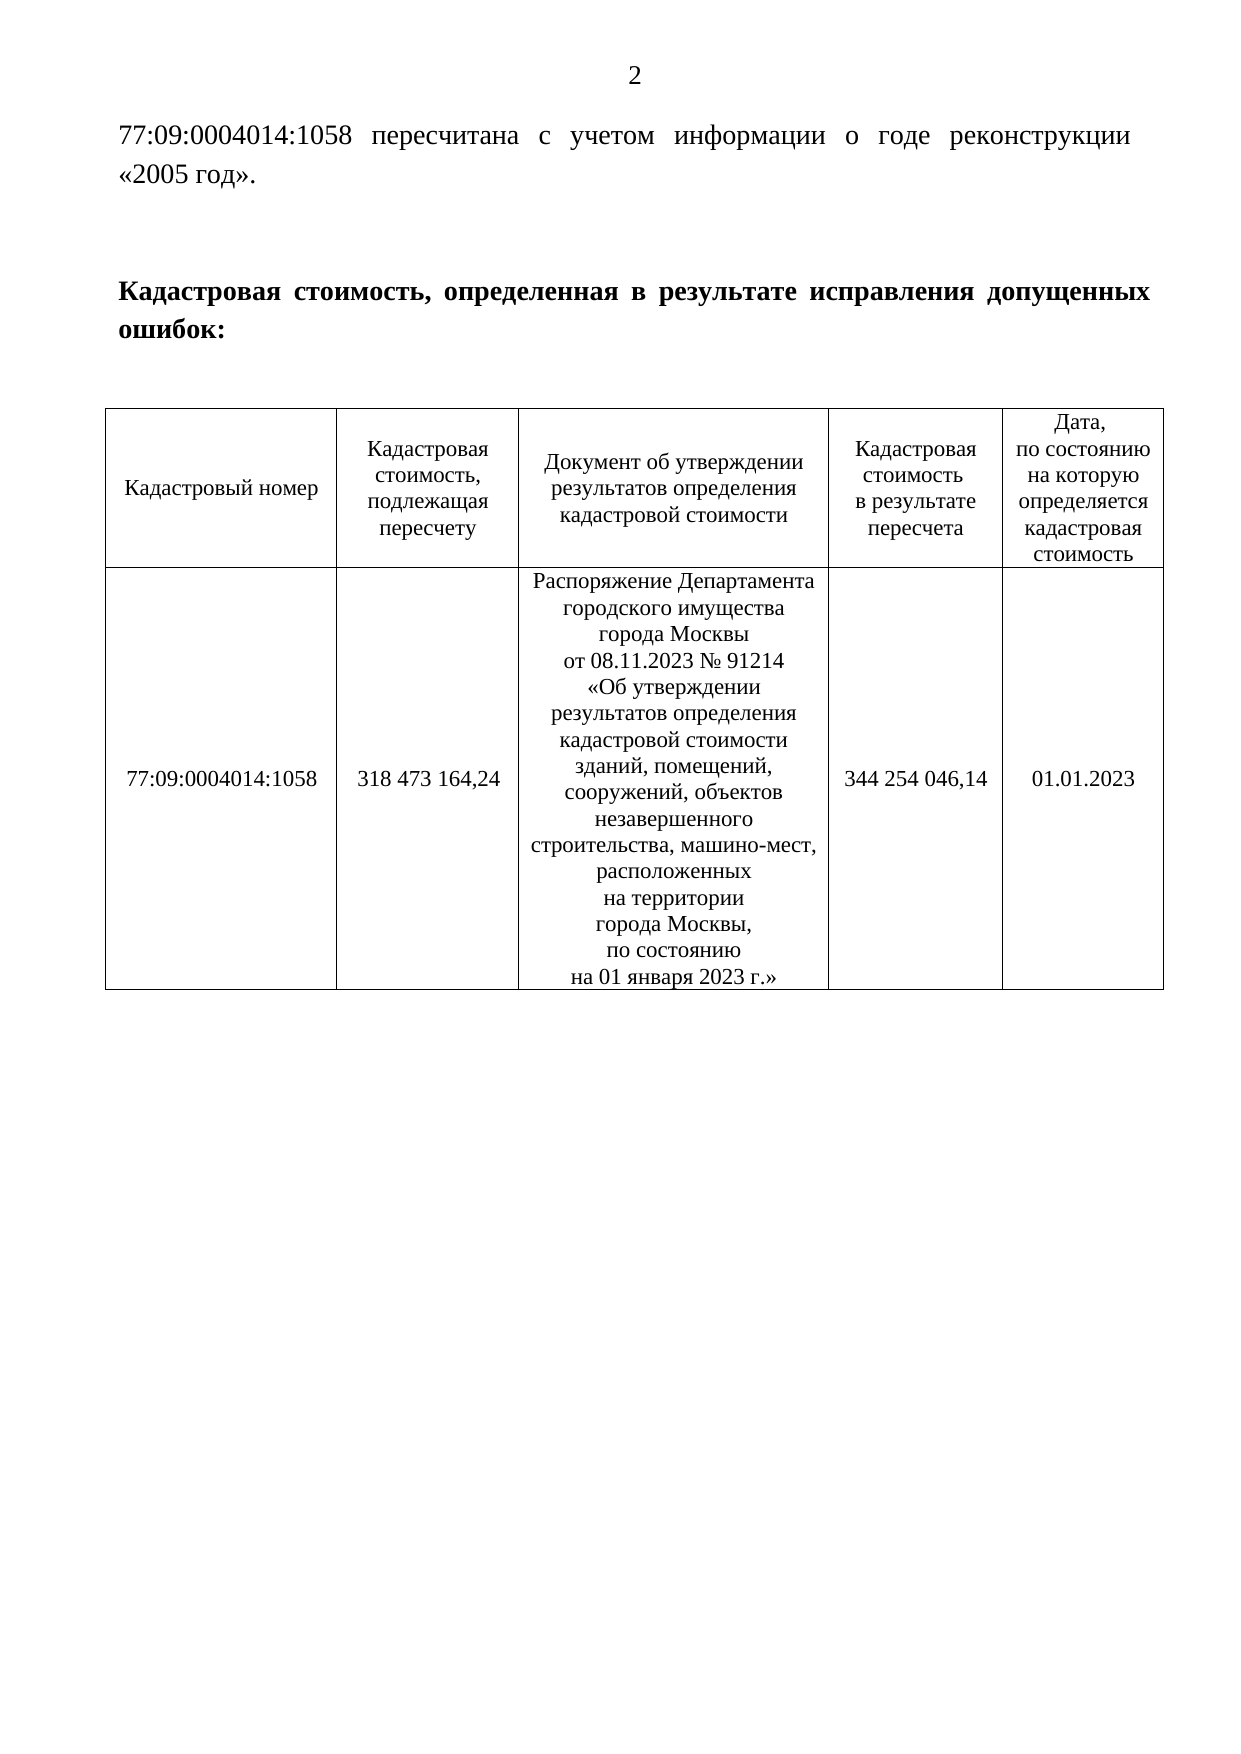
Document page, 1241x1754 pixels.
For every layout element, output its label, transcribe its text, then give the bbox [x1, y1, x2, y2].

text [118, 118, 1152, 189]
table_header Кадастровая стоимость, подлежащая пересчету [337, 409, 518, 567]
text Кадастровая стоимость, определенная в результате исправления допущенных ошибок: [118, 273, 1152, 345]
table_header Кадастровая стоимость в результате пересчета [829, 409, 1002, 567]
table_cell 77:09:0004014:1058 [106, 568, 336, 989]
table_cell Распоряжение Департамента городского имущества города Москвы от 08.11.2023 № 91214 «Об утверждении результатов определения кадастровой стоимости зданий, помещений, сооружений, объектов незавершенного строительства, машино-мест, расположенных на территории города Москвы, по состоянию на 01 января 2023 г.» [519, 568, 828, 989]
table_cell 01.01.2023 [1003, 568, 1163, 989]
table_header Дата, по состоянию на которую определяется кадастровая стоимость [1003, 409, 1163, 567]
table_cell 318 473 164,24 [337, 568, 518, 989]
table_header Кадастровый номер [106, 409, 336, 567]
table_header Документ об утверждении результатов определения кадастровой стоимости [519, 409, 828, 567]
table_cell 344 254 046,14 [829, 568, 1002, 989]
